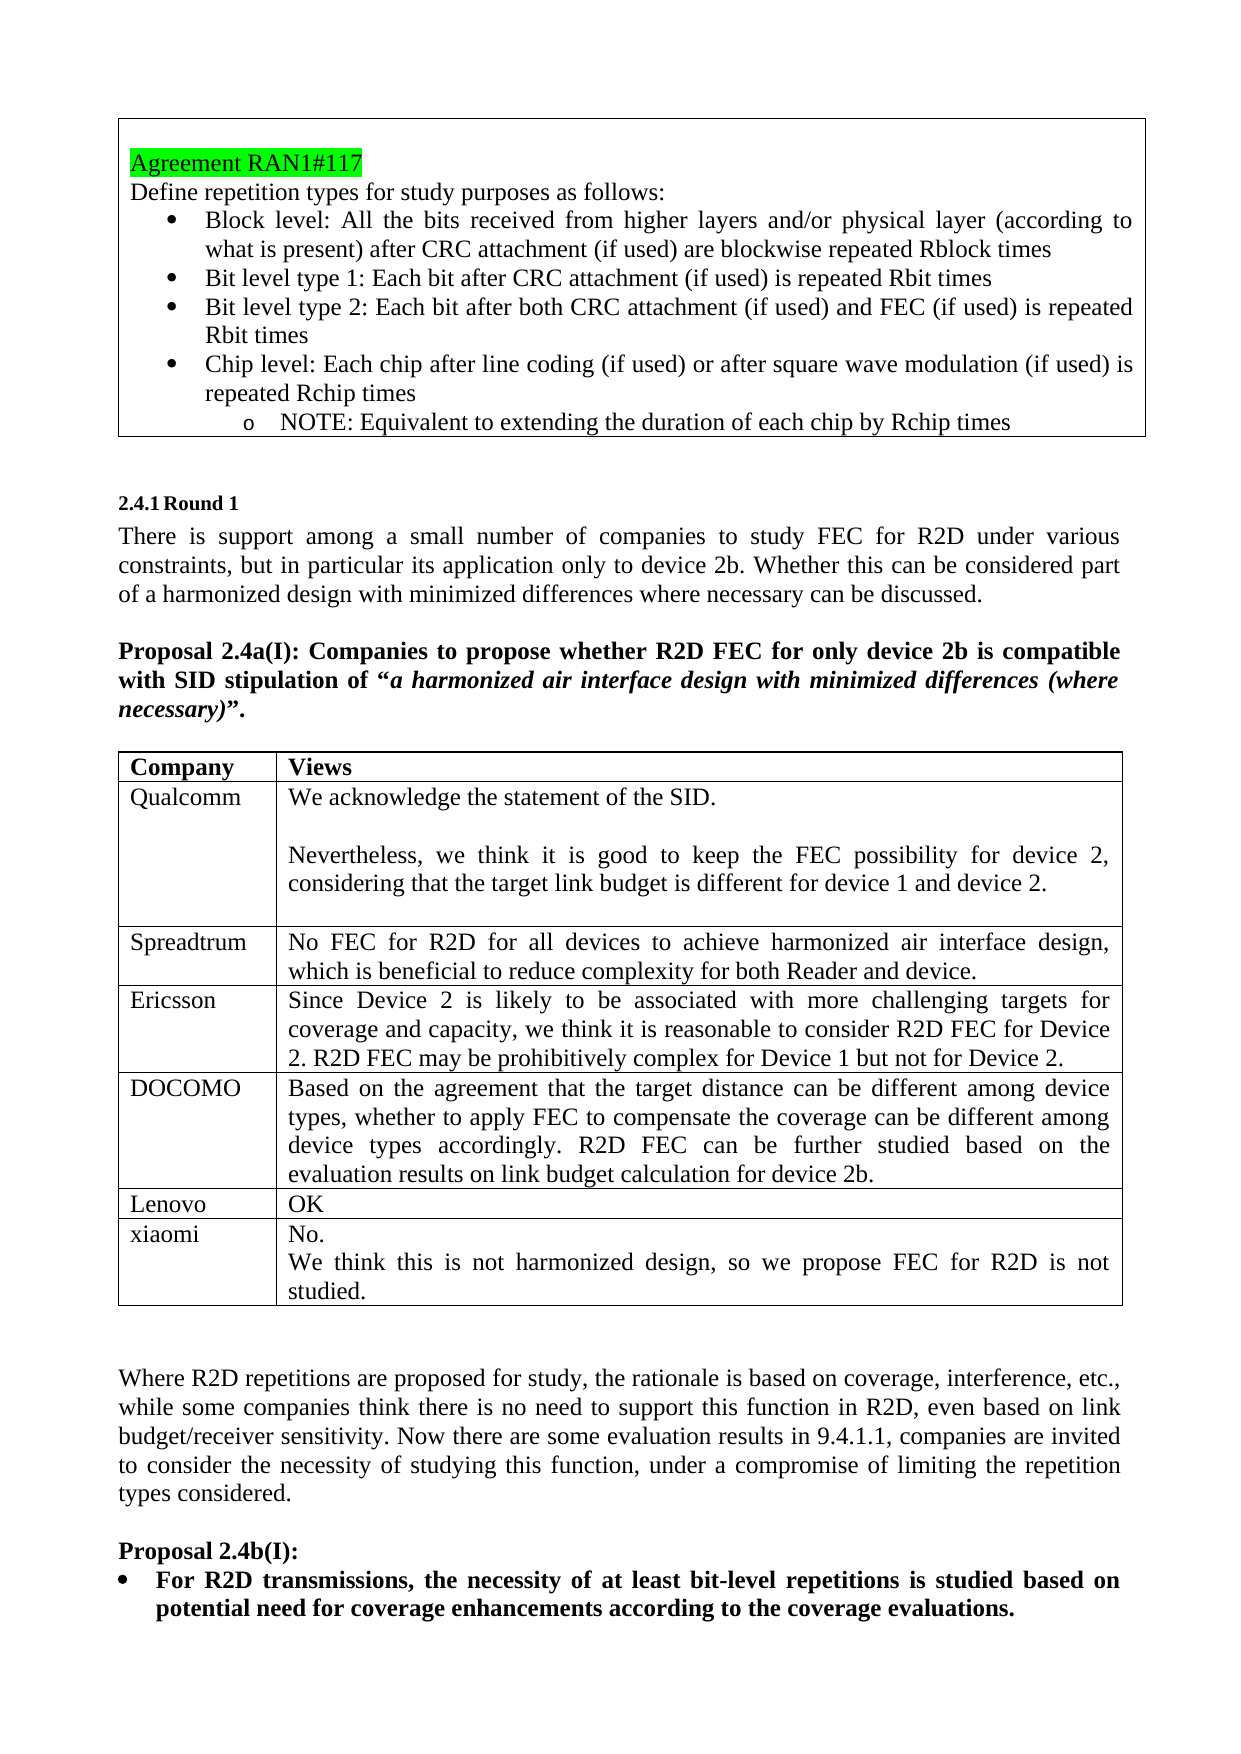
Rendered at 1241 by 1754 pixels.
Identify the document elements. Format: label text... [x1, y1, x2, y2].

table_header Company [119, 753, 276, 781]
table_cell Spreadtrum [119, 927, 276, 984]
text There is support among a small number of companies to study FEC for R2D under various constraints, but in particular its application only to device 2b. Whether this can be considered part of a harmonized design with minimized differences where necessary can be discussed. [118, 521, 1122, 608]
text Proposal 2.4a(I): Companies to propose whether R2D FEC for only device 2b is compatible with SID stipulation of “a harmonized air interface design with minimized differences (where necessary)”. [118, 636, 1122, 723]
table_cell OK [277, 1189, 1122, 1218]
table_cell Since Device 2 is likely to be associated with more challenging targets for coverage and capacity, we think it is reasonable to consider R2D FEC for Device 2. R2D FEC may be prohibitively complex for Device 1 but not for Device 2. [277, 986, 1122, 1072]
text Where R2D repetitions are proposed for study, the rationale is based on coverage, interference, etc., while some companies think there is no need to support this function in R2D, even based on link budget/receiver sensitivity. Now there are some evaluation results in 9.4.1.1, companies are invited to consider the necessity of studying this function, under a compromise of limiting the repetition types considered. [118, 1363, 1122, 1507]
table_header Views [277, 753, 1122, 781]
table_cell Lenovo [119, 1189, 276, 1218]
table_cell xiaomi [119, 1219, 276, 1305]
text Proposal 2.4b(I): [118, 1536, 1122, 1565]
subtitle Round 1 [118, 491, 1122, 515]
table_cell No FEC for R2D for all devices to achieve harmonized air interface design, which is beneficial to reduce complexity for both Reader and device. [277, 927, 1122, 984]
table_cell We acknowledge the statement of the SID. Nevertheless, we think it is good to keep the FEC possibility for device 2, considering that the target link budget is different for device 1 and device 2. [277, 782, 1122, 926]
table_cell Based on the agreement that the target distance can be different among device types, whether to apply FEC to compensate the coverage can be different among device types accordingly. R2D FEC can be further studied based on the evaluation results on link budget calculation for device 2b. [277, 1073, 1122, 1188]
table_cell Ericsson [119, 986, 276, 1072]
table_cell Qualcomm [119, 782, 276, 926]
table_cell DOCOMO [119, 1073, 276, 1188]
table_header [119, 119, 1145, 436]
table_cell No. We think this is not harmonized design, so we propose FEC for R2D is not studied. [277, 1219, 1122, 1305]
list For R2D transmissions, the necessity of at least bit-level repetitions is studied based on potential need for coverage enhancements according to the coverage evaluations. [118, 1565, 1122, 1622]
